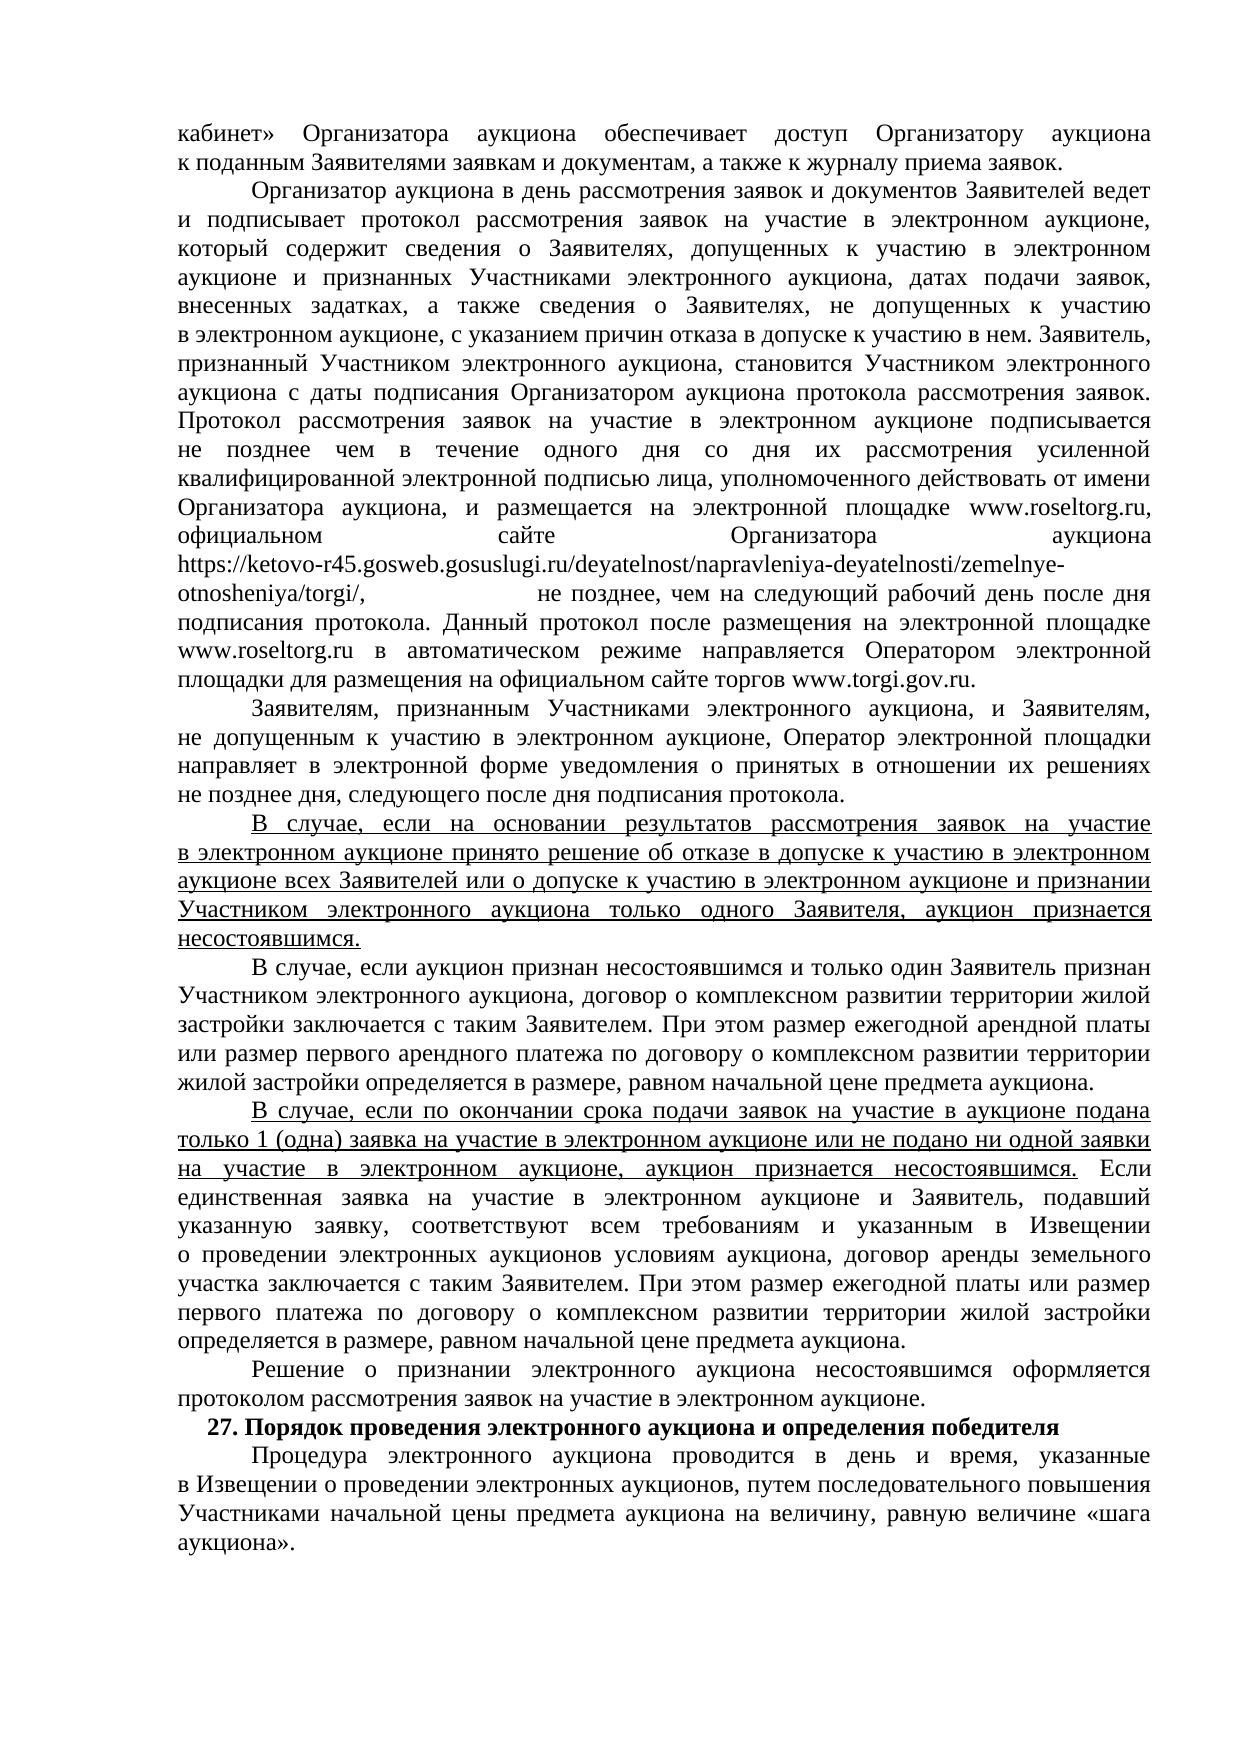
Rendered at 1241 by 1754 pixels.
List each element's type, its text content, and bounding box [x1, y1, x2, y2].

text В случае, если по окончании срока подачи заявок на участие в аукционе подана только 1 (одна) заявка на участие в электронном аукционе или не подано ни одной заявки на участие в электронном аукционе, аукцион признается несостоявшимся. Если единственная заявка на участие в электронном аукционе и Заявитель, подавший указанную заявку, соответствуют всем требованиям и указанным в Извещении о проведении электронных аукционов условиям аукциона, договор аренды земельного участка заключается с таким Заявителем. При этом размер ежегодной платы или размер первого платежа по договору о комплексном развитии территории жилой застройки определяется в размере, равном начальной цене предмета аукциона. [177, 1096, 1152, 1354]
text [177, 118, 1152, 176]
text Организатор аукциона в день рассмотрения заявок и документов Заявителей ведет и подписывает протокол рассмотрения заявок на участие в электронном аукционе, который содержит сведения о Заявителях, допущенных к участию в электронном аукционе и признанных Участниками электронного аукциона, датах подачи заявок, внесенных задатках, а также сведения о Заявителях, не допущенных к участию в электронном аукционе, с указанием причин отказа в допуске к участию в нем. Заявитель, признанный Участником электронного аукциона, становится Участником электронного аукциона с даты подписания Организатором аукциона протокола рассмотрения заявок. Протокол рассмотрения заявок на участие в электронном аукционе подписывается не позднее чем в течение одного дня со дня их рассмотрения усиленной квалифицированной электронной подписью лица, уполномоченного действовать от имени Организатора аукциона, и размещается на электронной площадке www.roseltorg.ru, официальном сайте Организатора аукциона https://ketovo-r45.gosweb.gosuslugi.ru/deyatelnost/napravleniya-deyatelnosti/zemelnye-otnosheniya/torgi/, не позднее, чем на следующий рабочий день после дня подписания протокола. Данный протокол после размещения на электронной площадке www.roseltorg.ru в автоматическом режиме направляется Оператором электронной площадки для размещения на официальном сайте торгов www.torgi.gov.ru. [177, 176, 1152, 693]
text В случае, если на основании результатов рассмотрения заявок на участие в электронном аукционе принято решение об отказе в допуске к участию в электронном аукционе всех Заявителей или о допуске к участию в электронном аукционе и признании Участником электронного аукциона только одного Заявителя, аукцион признается несостоявшимся. [177, 920, 1152, 952]
text В случае, если на основании результатов рассмотрения заявок на участие в электронном аукционе принято решение об отказе в допуске к участию в электронном аукционе всех Заявителей или о допуске к участию в электронном аукционе и признании Участником электронного аукциона только одного Заявителя, аукцион признается несостоявшимся. [177, 892, 1152, 919]
text В случае, если на основании результатов рассмотрения заявок на участие в электронном аукционе принято решение об отказе в допуске к участию в электронном аукционе всех Заявителей или о допуске к участию в электронном аукционе и признании Участником электронного аукциона только одного Заявителя, аукцион признается несостоявшимся. [177, 808, 1152, 891]
text Заявителям, признанным Участниками электронного аукциона, и Заявителям, не допущенным к участию в электронном аукционе, Оператор электронной площадки направляет в электронной форме уведомления о принятых в отношении их решениях не позднее дня, следующего после дня подписания протокола. [177, 693, 1152, 808]
text Решение о признании электронного аукциона несостоявшимся оформляется протоколом рассмотрения заявок на участие в электронном аукционе. [177, 1354, 1152, 1412]
list Порядок проведения электронного аукциона и определения победителя [207, 1412, 1152, 1441]
text В случае, если аукцион признан несостоявшимся и только один Заявитель признан Участником электронного аукциона, договор о комплексном развитии территории жилой застройки заключается с таким Заявителем. При этом размер ежегодной арендной платы или размер первого арендного платежа по договору о комплексном развитии территории жилой застройки определяется в размере, равном начальной цене предмета аукциона. [177, 952, 1152, 1096]
text Процедура электронного аукциона проводится в день и время, указанные в Извещении о проведении электронных аукционов, путем последовательного повышения Участниками начальной цены предмета аукциона на величину, равную величине «шага аукциона». [177, 1441, 1152, 1556]
